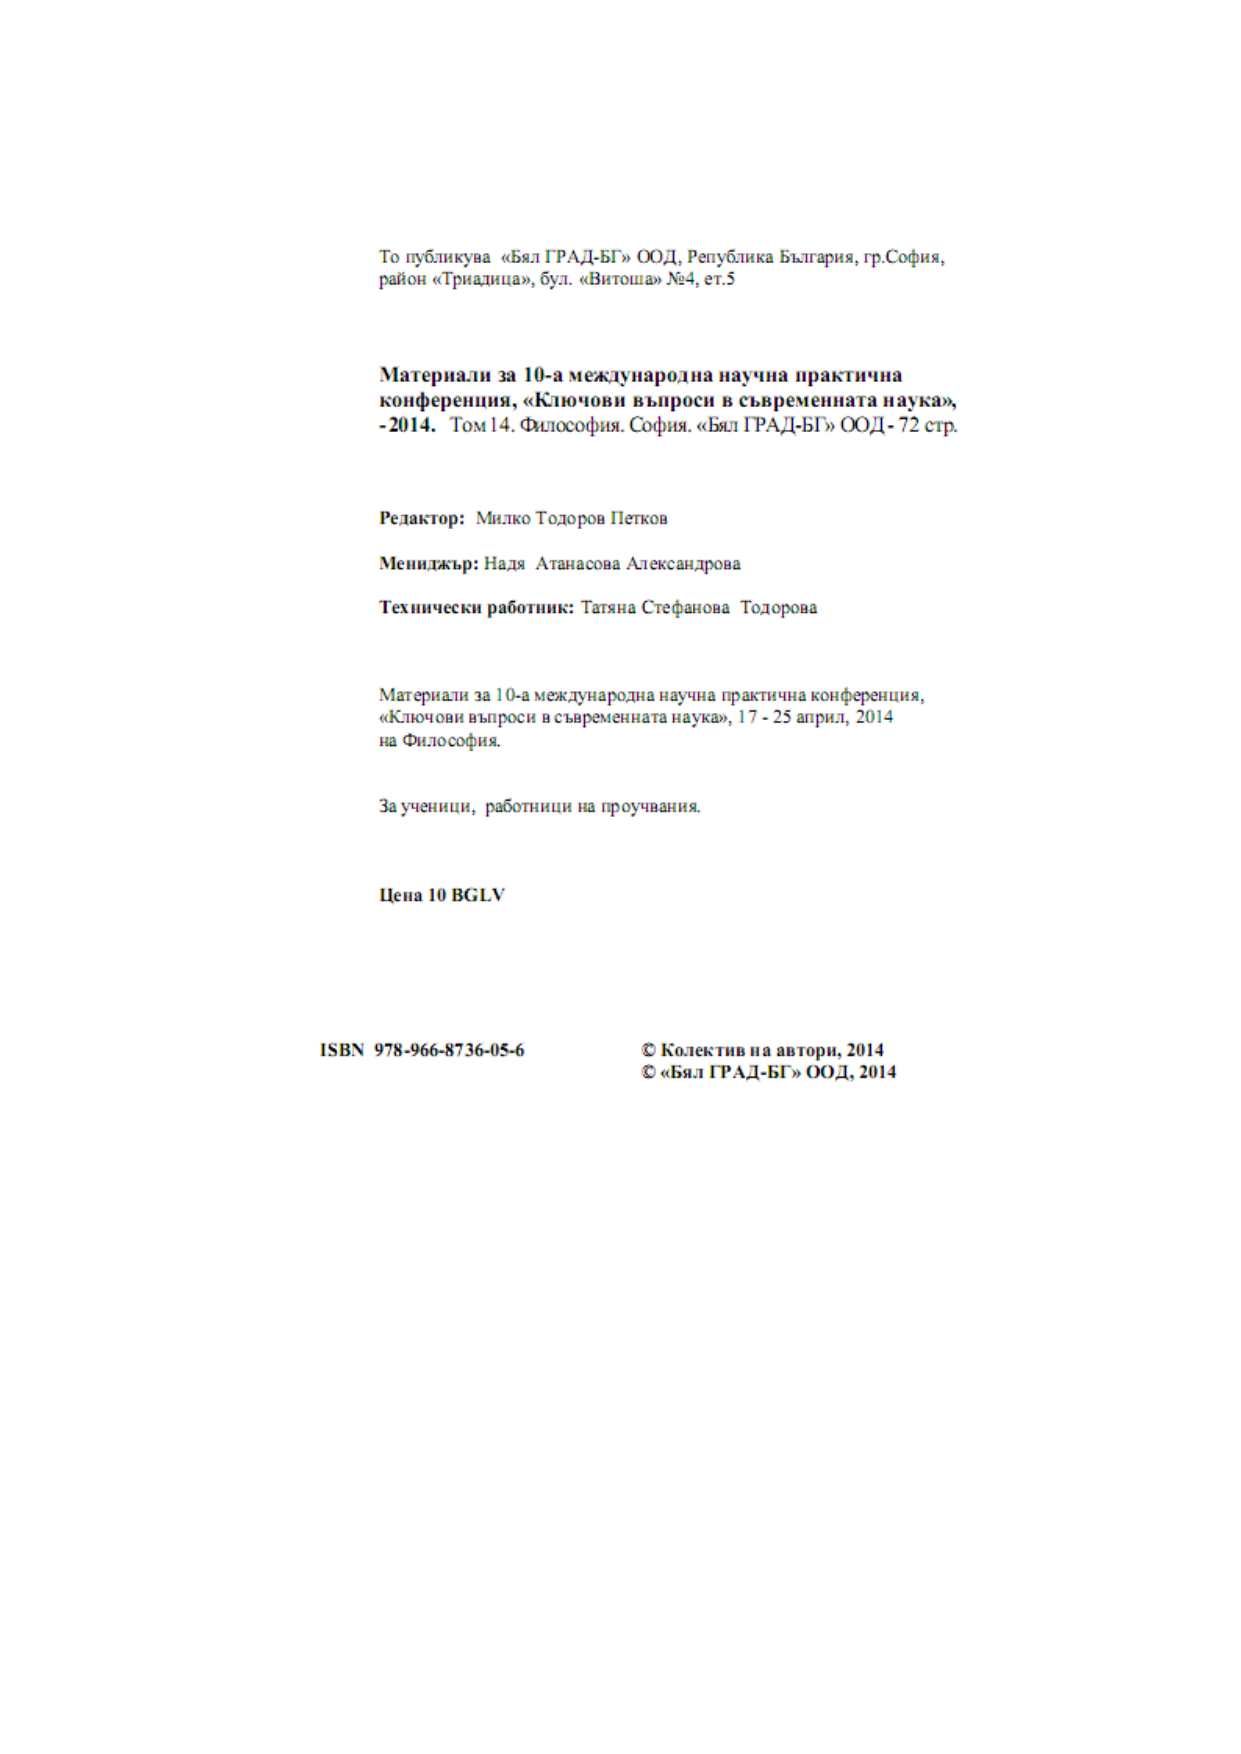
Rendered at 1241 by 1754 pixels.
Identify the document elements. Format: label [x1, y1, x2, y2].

picture [226, 59, 1103, 1216]
